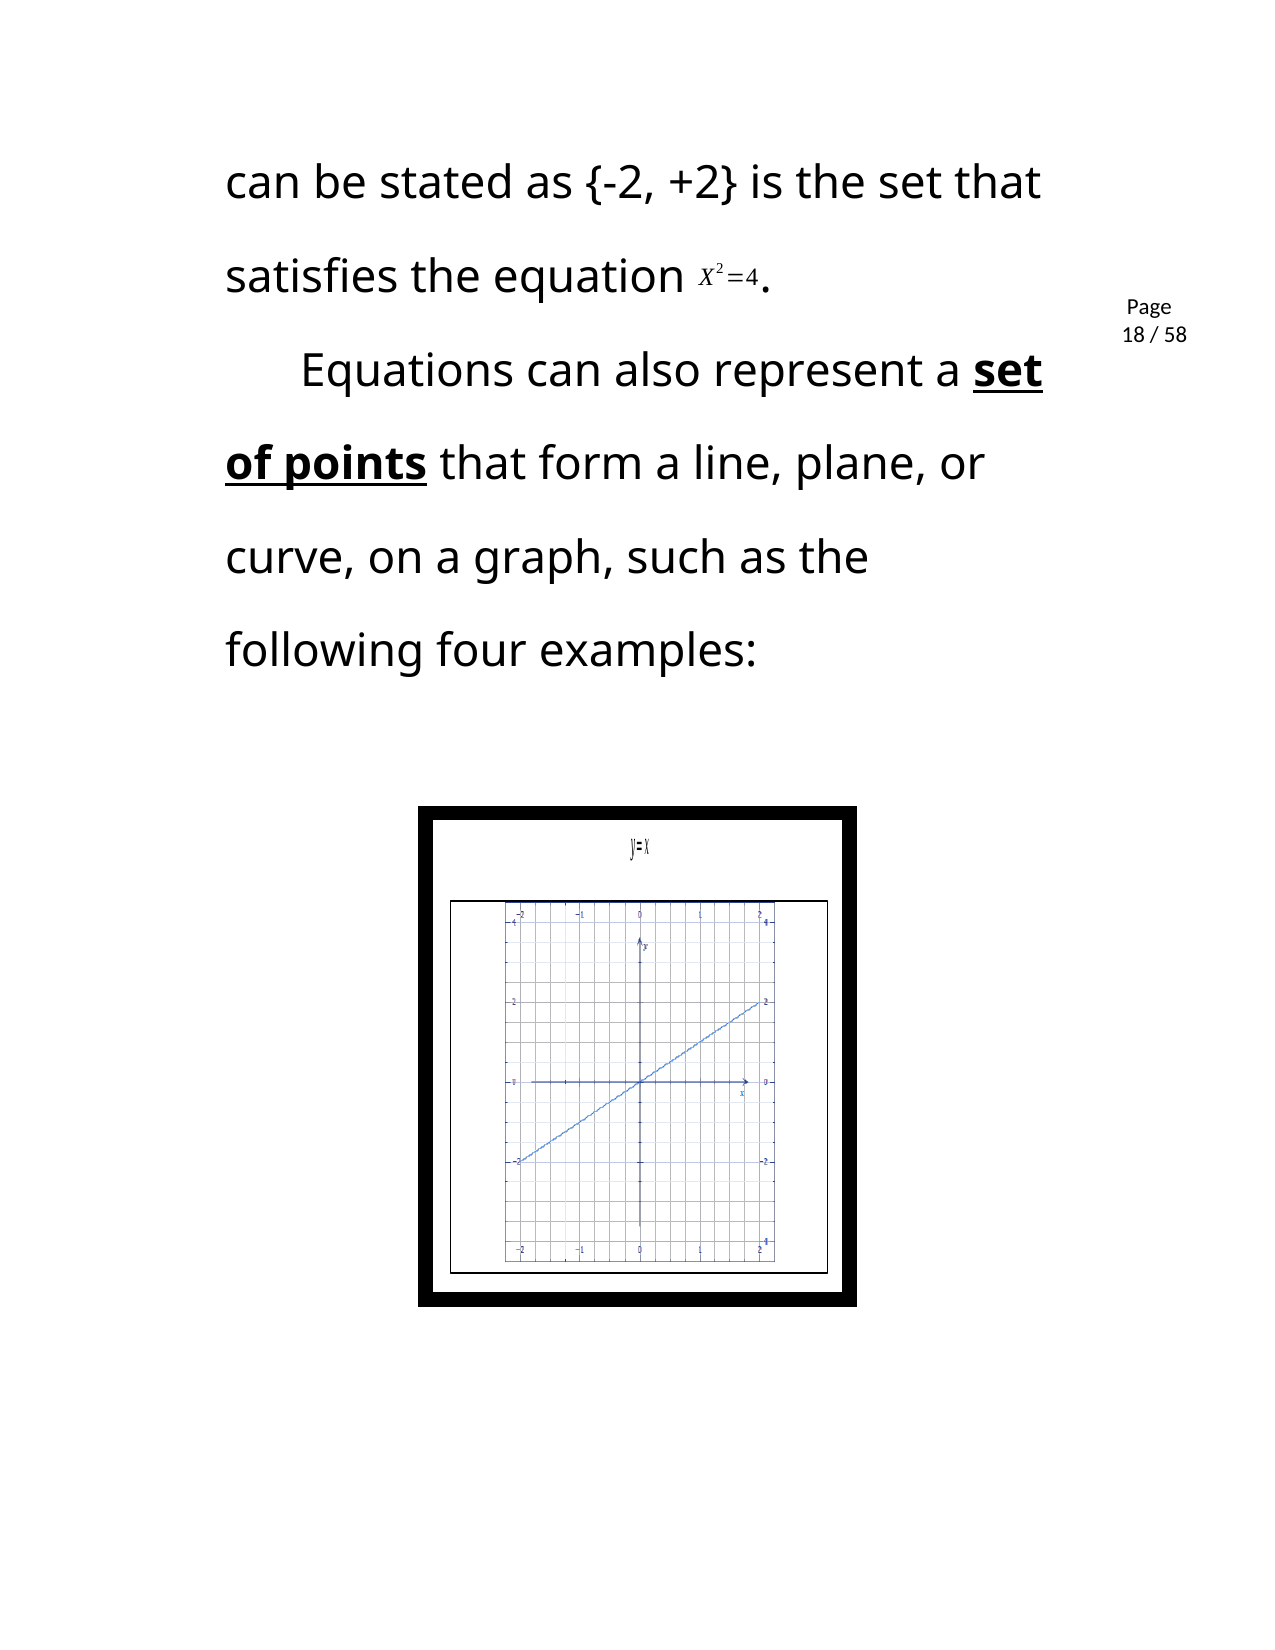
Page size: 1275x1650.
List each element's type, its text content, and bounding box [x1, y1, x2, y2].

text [225, 150, 1050, 306]
text Equations can also represent a set of points that form a line, plane, or curve, on a graph, such as the following four examples: [225, 337, 1050, 680]
